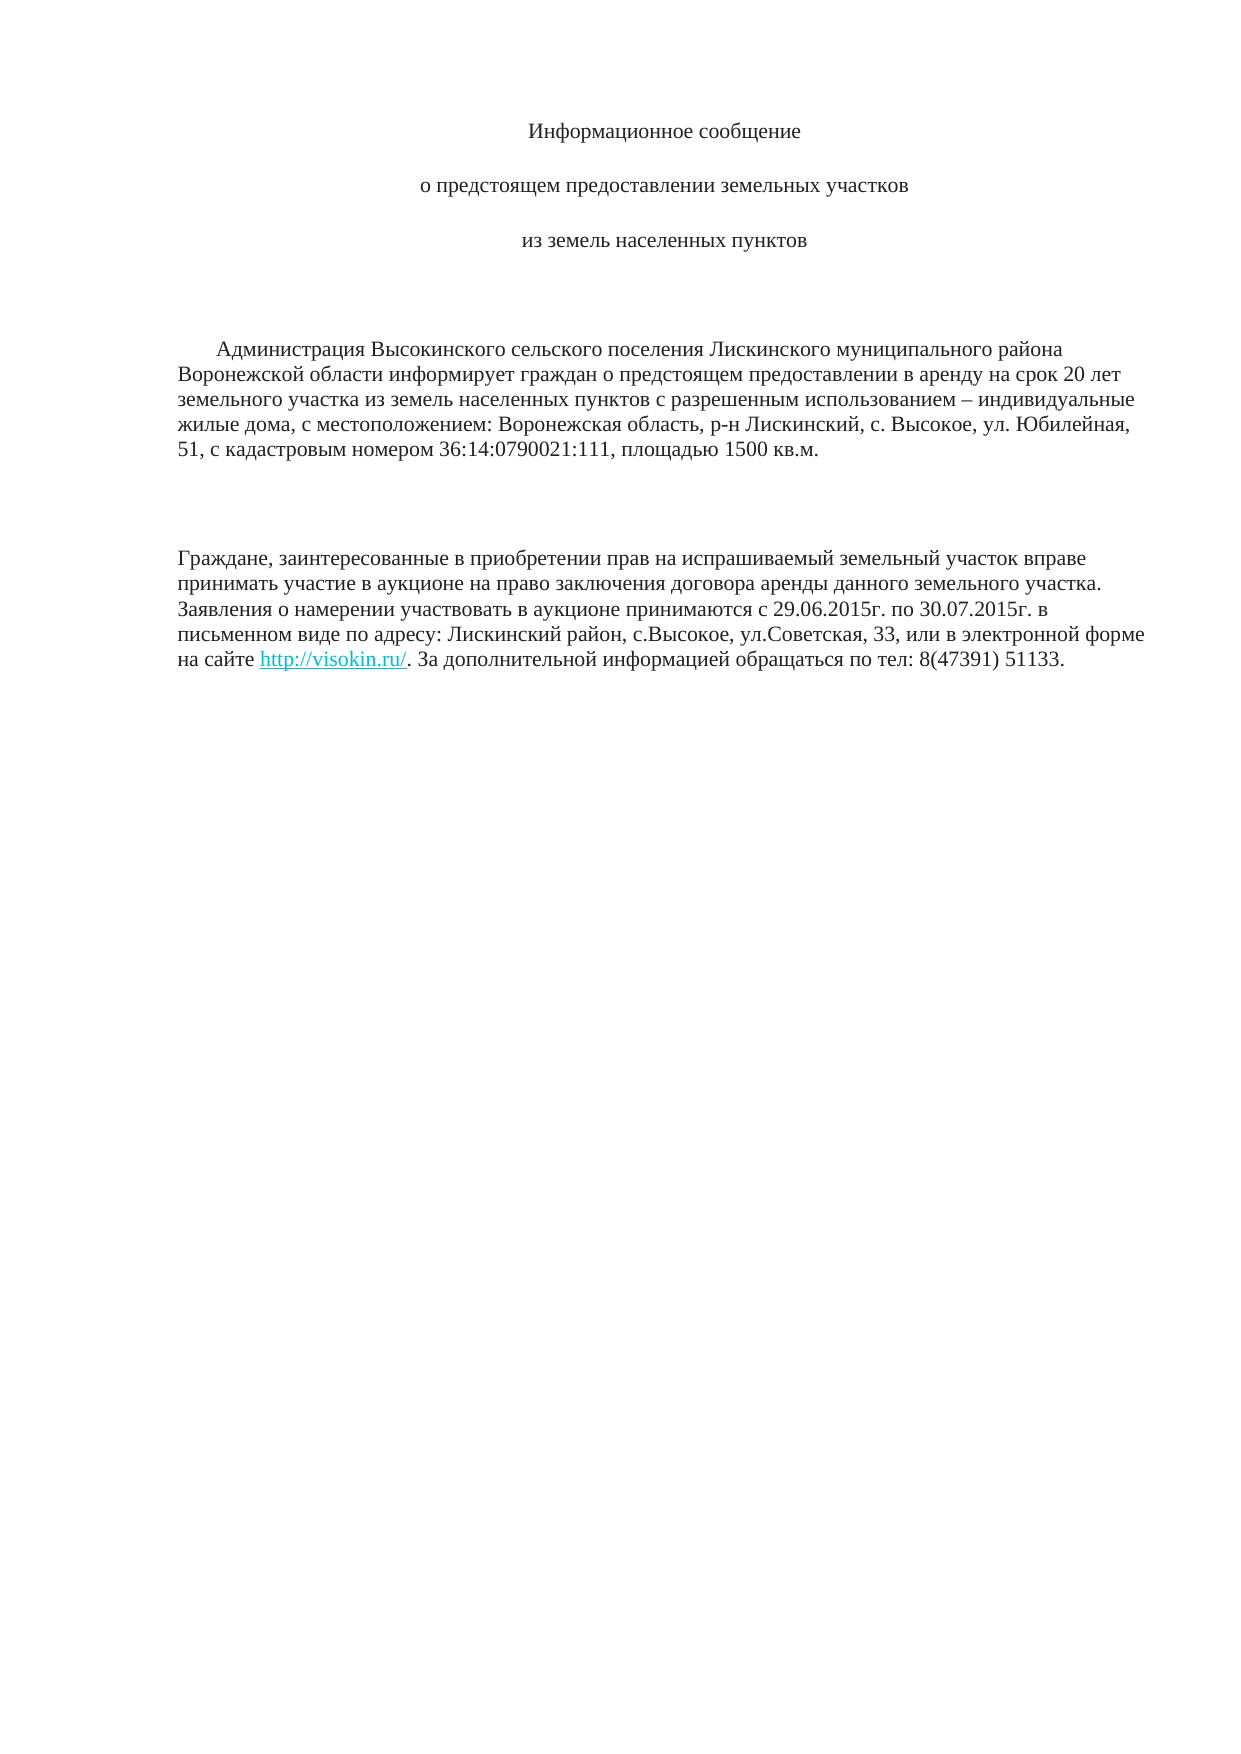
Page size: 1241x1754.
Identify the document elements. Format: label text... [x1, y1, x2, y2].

text Администрация Высокинского сельского поселения Лискинского муниципального района Воронежской области информирует граждан о предстоящем предоставлении в аренду на срок 20 лет земельного участка из земель населенных пунктов с разрешенным использованием – индивидуальные жилые дома, с местоположением: Воронежская область, р-н Лискинский, с. Высокое, ул. Юбилейная, 51, с кадастровым номером 36:14:0790021:111, площадью 1500 кв.м. [177, 336, 1152, 462]
text о предстоящем предоставлении земельных участков [177, 172, 1152, 198]
text Информационное сообщение [177, 118, 1152, 143]
text Граждане, заинтересованные в приобретении прав на испрашиваемый земельный участок вправе принимать участие в аукционе на право заключения договора аренды данного земельного участка. Заявления о намерении участвовать в аукционе принимаются с 29.06.2015г. по 30.07.2015г. в письменном виде по адресу: Лискинский район, с.Высокое, ул.Советская, 33, или в электронной форме на сайте http://visokin.ru/. За дополнительной информацией обращаться по тел: 8(47391) 51133. [177, 545, 1152, 671]
text из земель населенных пунктов [177, 227, 1152, 252]
